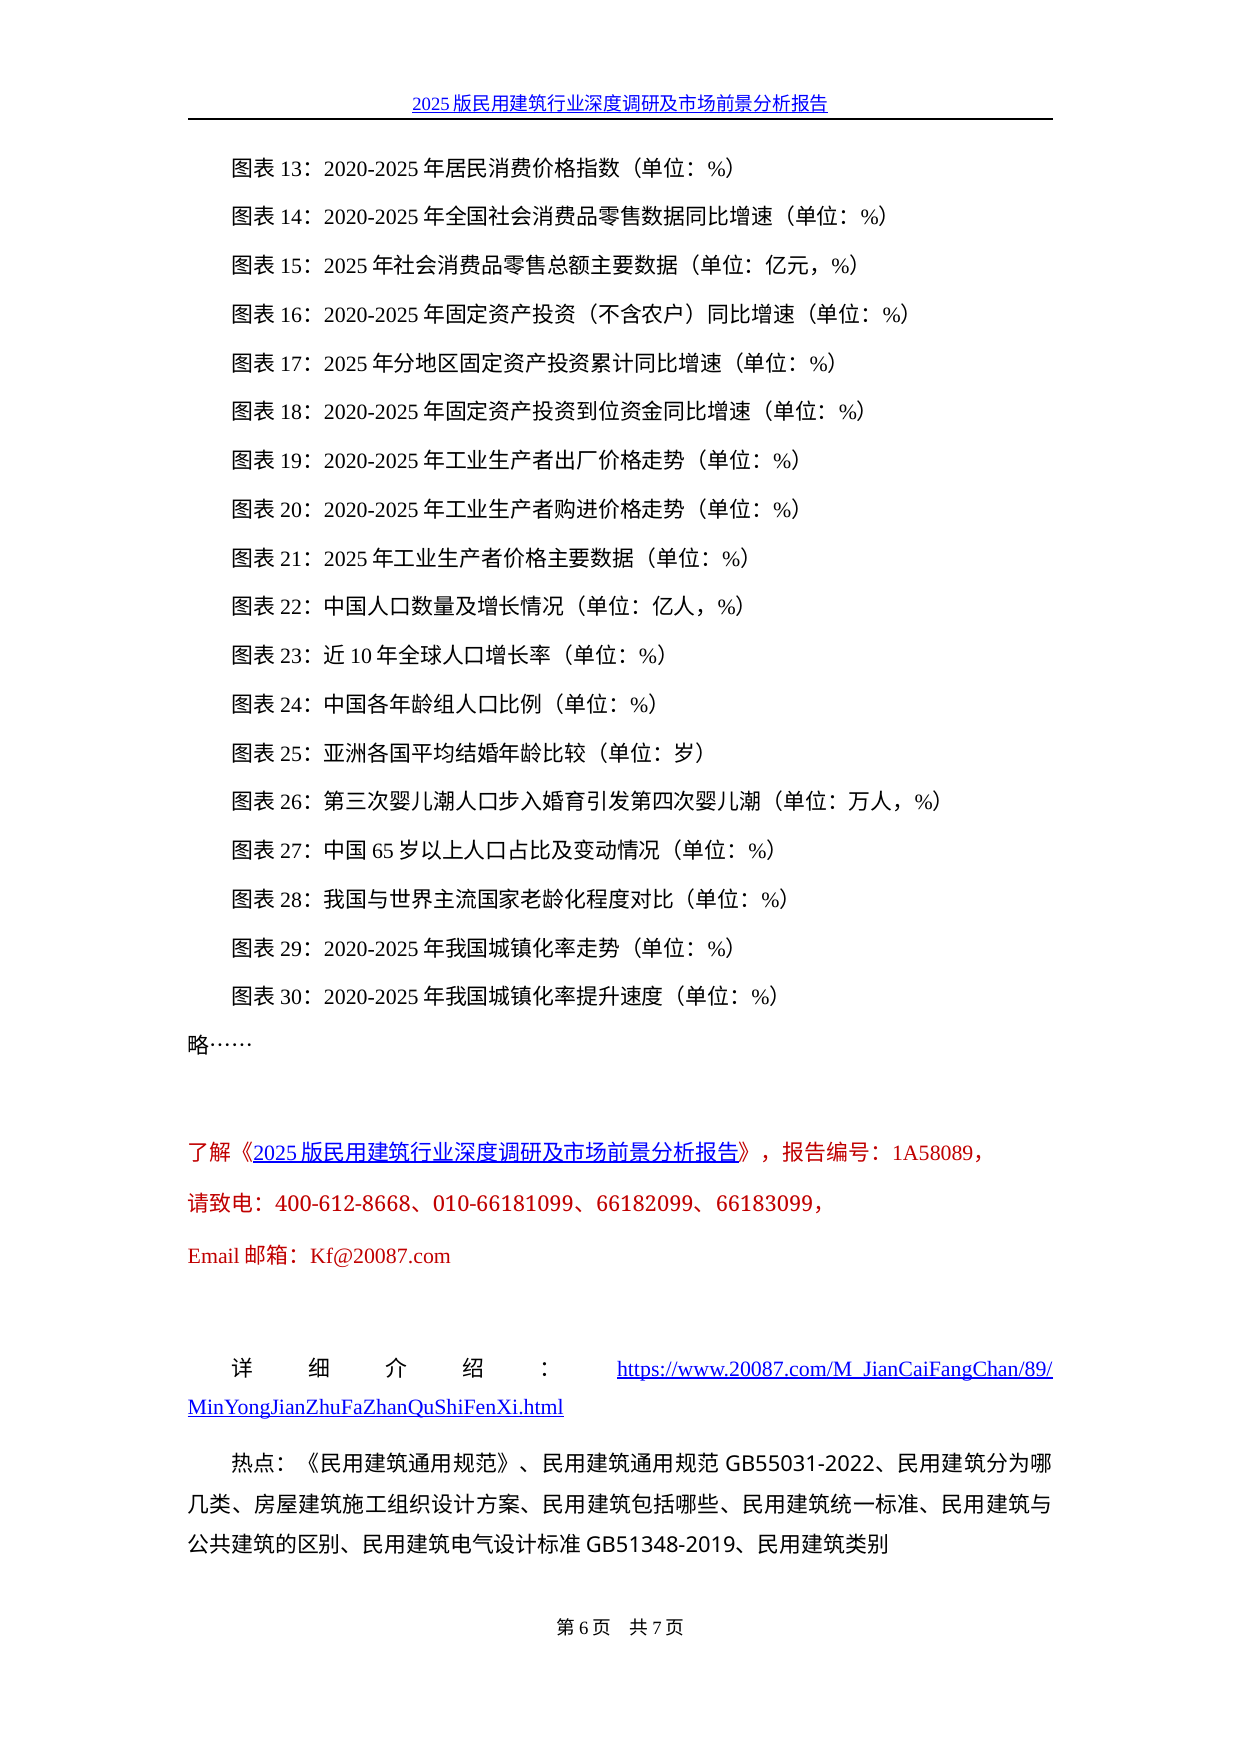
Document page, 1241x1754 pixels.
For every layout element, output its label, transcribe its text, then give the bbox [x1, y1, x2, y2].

text 热点：《民用建筑通用规范》、民用建筑通用规范GB55031-2022、民用建筑分为哪几类、房屋建筑施工组织设计方案、民用建筑包括哪些、民用建筑统一标准、民用建筑与公共建筑的区别、民用建筑电气设计标准GB51348-2019、民用建筑类别 [187, 1446, 1053, 1559]
text 请致电：400-612-8668、010-66181099、66182099、66183099， [187, 1186, 1053, 1218]
text 详细介绍：https://www.20087.com/M_JianCaiFangChan/89/MinYongJianZhuFaZhanQuShiFenXi.html [187, 1350, 1053, 1423]
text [187, 150, 1053, 1060]
text 了解《2025版民用建筑行业深度调研及市场前景分析报告》，报告编号：1A58089， [187, 1134, 1053, 1167]
text Email邮箱：Kf@20087.com [187, 1237, 1053, 1270]
